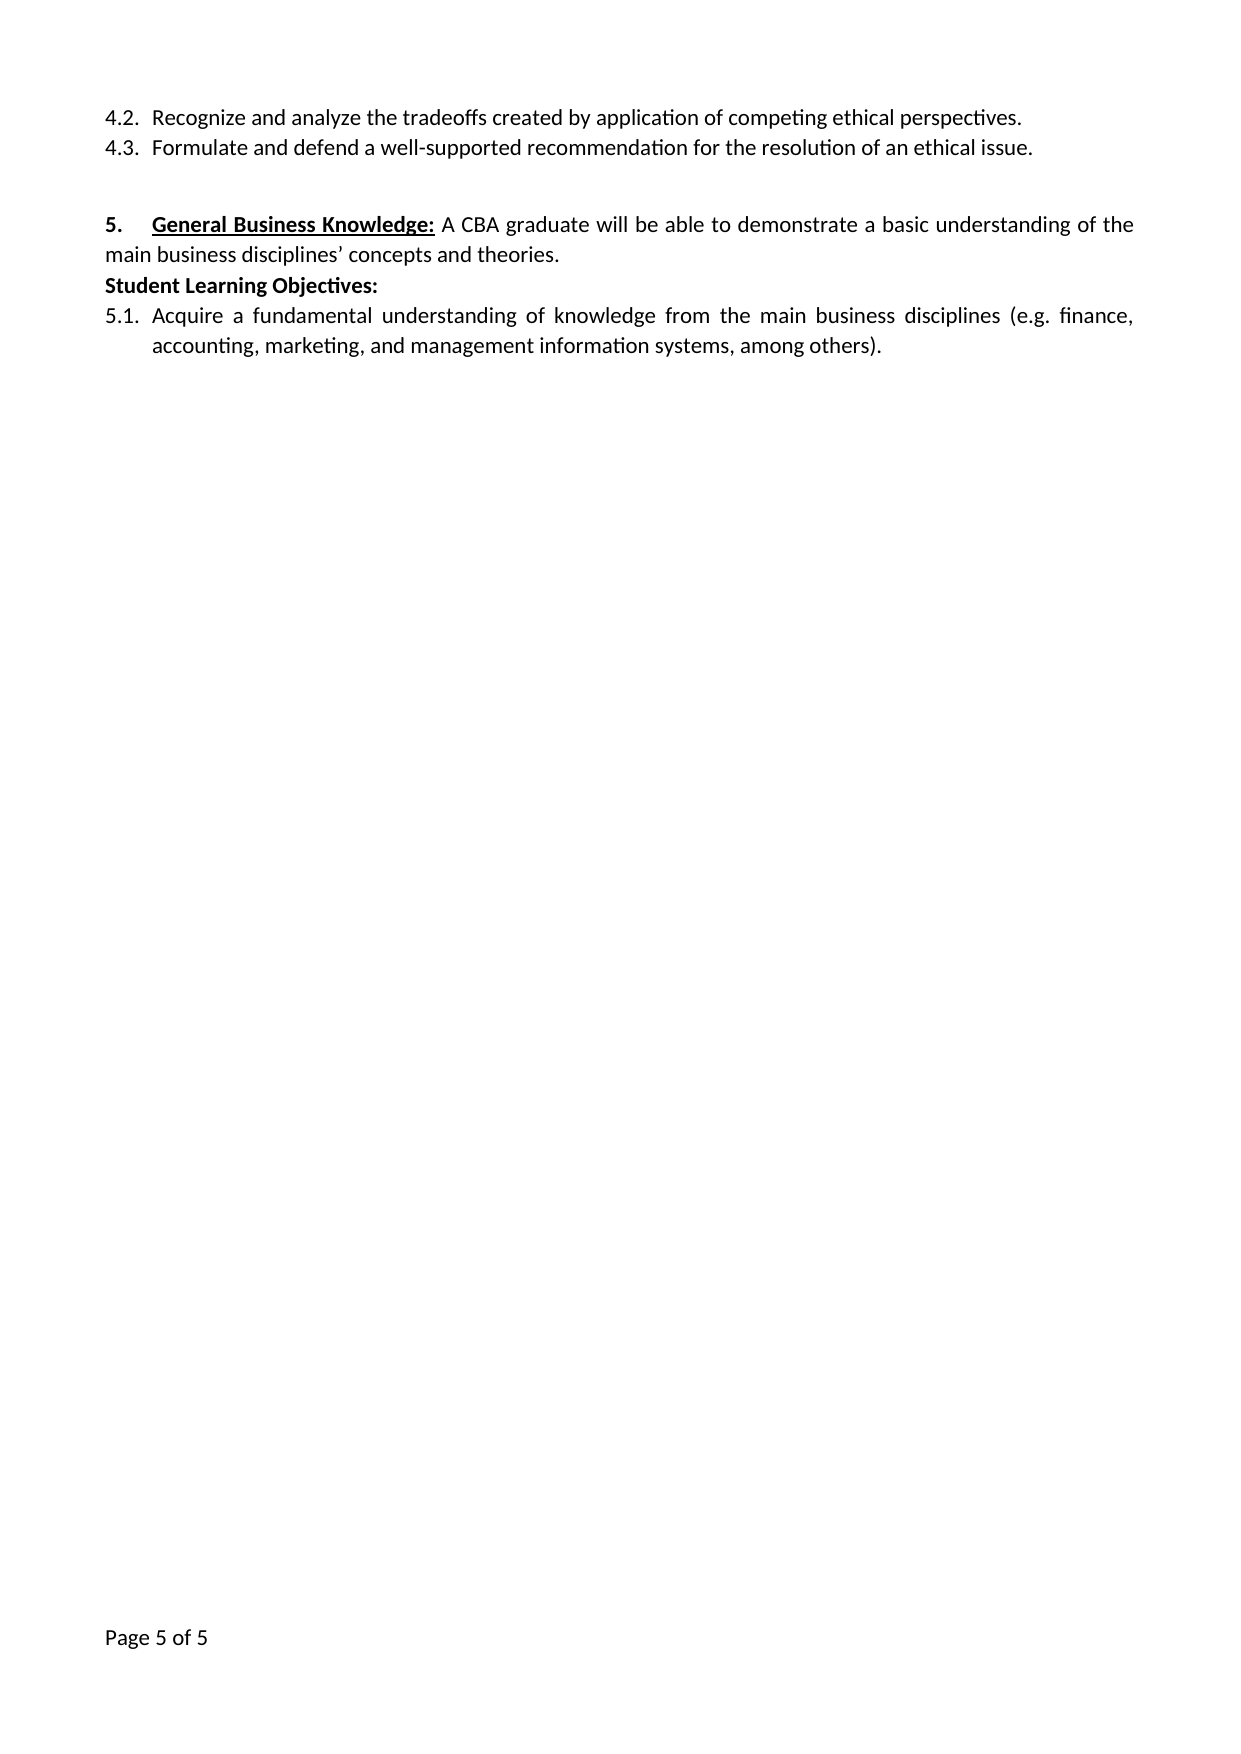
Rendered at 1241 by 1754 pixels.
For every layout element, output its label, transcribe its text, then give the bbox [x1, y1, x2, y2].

list Student Learning Objectives: [105, 271, 1135, 299]
list Recognize and analyze the tradeoffs created by application of competing ethical perspectives. [105, 103, 1135, 131]
list Formulate and defend a well-supported recommendation for the resolution of an ethical issue. [105, 133, 1135, 161]
list Acquire a fundamental understanding of knowledge from the main business disciplines (e.g. finance, accounting, marketing, and management information systems, among others). [105, 301, 1135, 359]
list General Business Knowledge: A CBA graduate will be able to demonstrate a basic understanding of the main business disciplines’ concepts and theories. [105, 210, 1135, 268]
